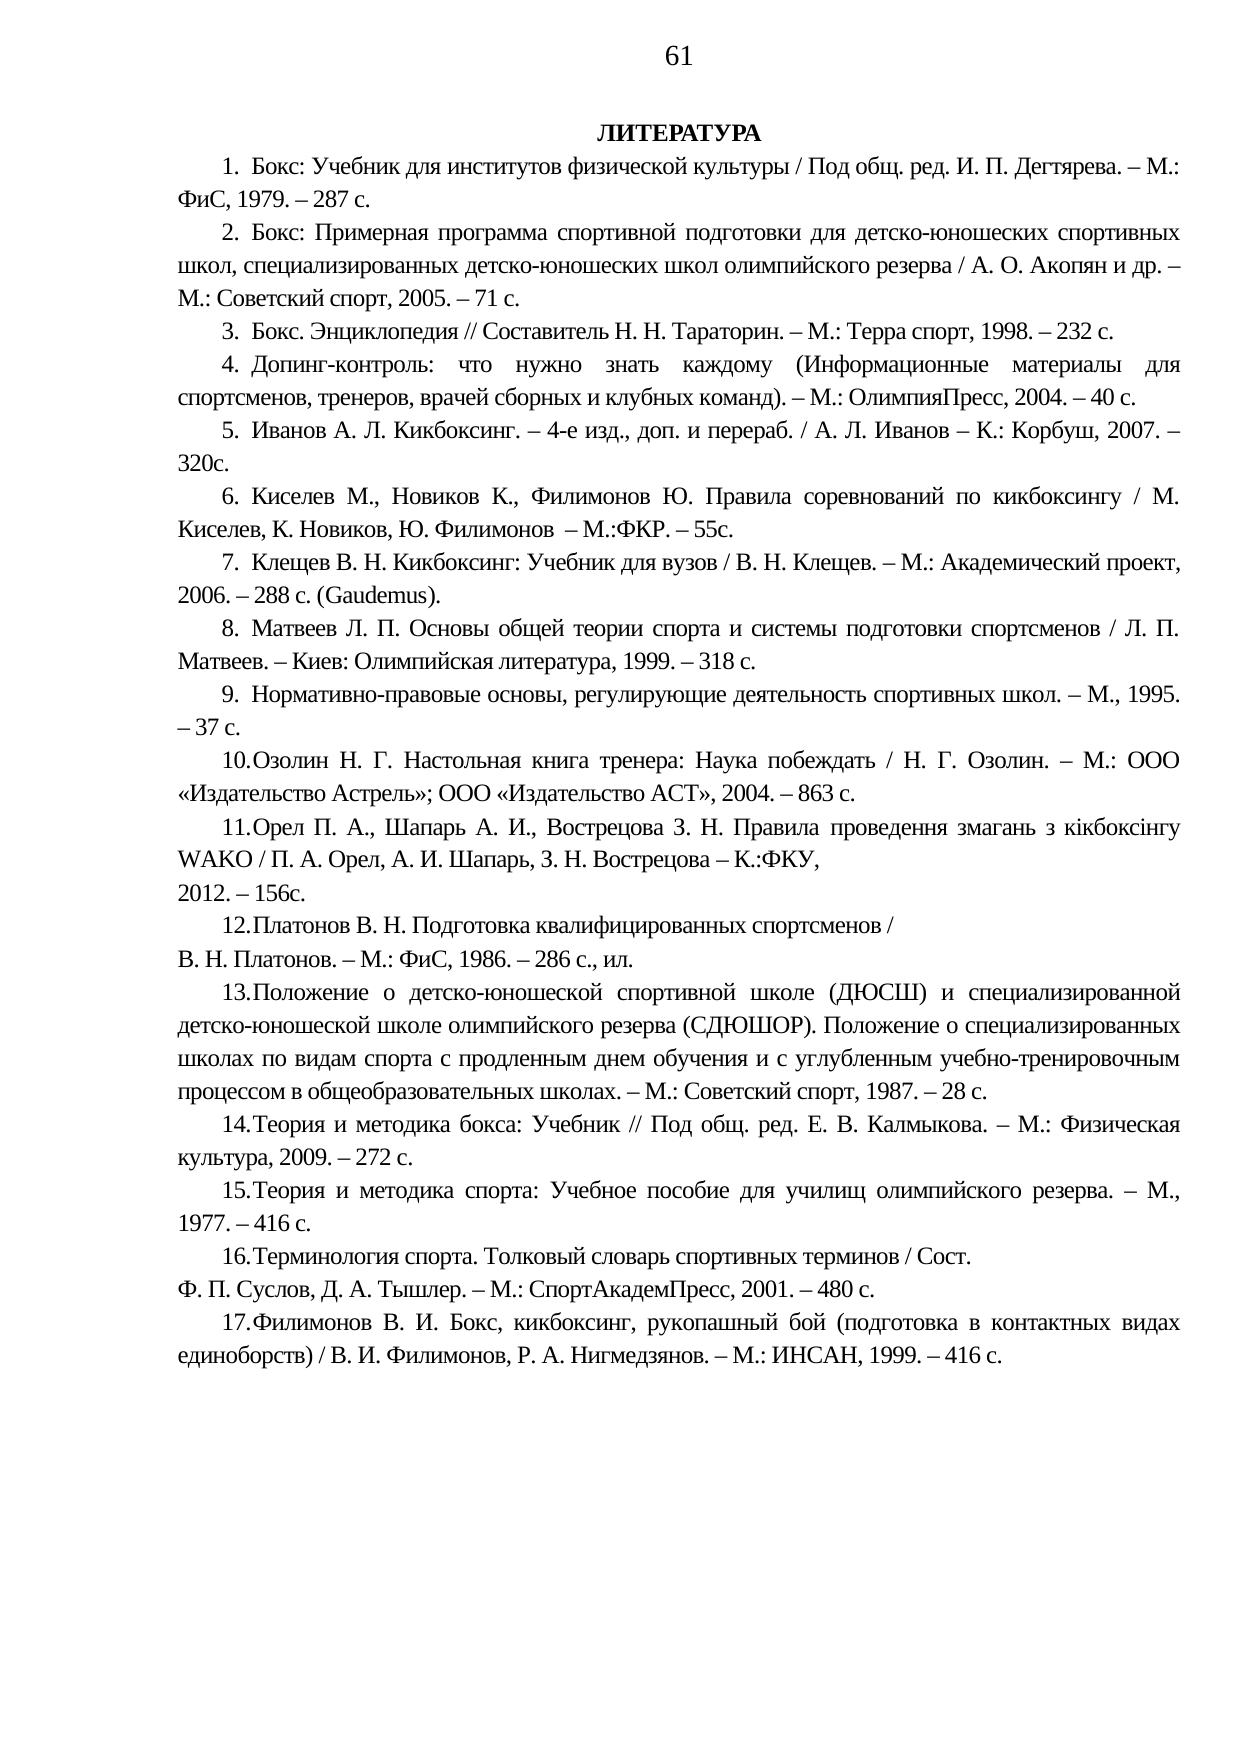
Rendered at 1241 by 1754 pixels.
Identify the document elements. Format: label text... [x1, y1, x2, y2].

list Нормативно-правовые основы, регулирующие деятельность спортивных школ. – М., 1995. – 37 с. [177, 679, 1181, 741]
list Бокс. Энциклопедия // Составитель Н. Н. Тараторин. – М.: Терра спорт, 1998. – 232 с. [177, 316, 1181, 345]
list Положение о детско-юношеской спортивной школе (ДЮСШ) и специализированной детско-юношеской школе олимпийского резерва (СДЮШОР). Положение о специализированных школах по видам спорта с продленным днем обучения и с углубленным учебно-тренировочным процессом в общеобразовательных школах. – М.: Советский спорт, 1987. – 28 с. [177, 977, 1181, 1104]
list Киселев М., Новиков К., Филимонов Ю. Правила соревнований по кикбоксингу / М. Киселев, К. Новиков, Ю. Филимонов – М.:ФКР. – 55с. [177, 481, 1181, 543]
list Иванов А. Л. Кикбоксинг. – 4-е изд., доп. и перераб. / А. Л. Иванов – К.: Корбуш, 2007. – 320с. [177, 415, 1181, 477]
list Клещев В. Н. Кикбоксинг: Учебник для вузов / В. Н. Клещев. – М.: Академический проект, 2006. – 288 с. (Gaudemus). [177, 547, 1181, 609]
list Теория и методика бокса: Учебник // Под общ. ред. Е. В. Калмыкова. – М.: Физическая культура, 2009. – 272 с. [177, 1109, 1181, 1171]
subtitle ЛИТЕРАТУРА [177, 118, 1181, 147]
list Теория и методика спорта: Учебное пособие для училищ олимпийского резерва. – М., 1977. – 416 с. [177, 1175, 1181, 1237]
list Орел П. А., Шапарь А. И., Вострецова З. Н. Правила проведення змагань з кікбоксінгу WAKO / П. А. Орел, А. И. Шапарь, З. Н. Вострецова – К.:ФКУ, 2012. – 156с. [177, 812, 1181, 906]
list Бокс: Примерная программа спортивной подготовки для детско-юношеских спортивных школ, специализированных детско-юношеских школ олимпийского резерва / А. О. Акопян и др. – М.: Советский спорт, 2005. – 71 с. [177, 217, 1181, 312]
list Филимонов В. И. Бокс, кикбоксинг, рукопашный бой (подготовка в контактных видах единоборств) / В. И. Филимонов, Р. А. Нигмедзянов. – М.: ИНСАН, 1999. – 416 с. [177, 1307, 1181, 1369]
list Допинг-контроль: что нужно знать каждому (Информационные материалы для спортсменов, тренеров, врачей сборных и клубных команд). – М.: ОлимпияПресс, 2004. – 40 с. [177, 349, 1181, 411]
list Терминология спорта. Толковый словарь спортивных терминов / Сост. Ф. П. Суслов, Д. А. Тышлер. – М.: СпортАкадемПресс, 2001. – 480 с. [177, 1241, 1181, 1303]
list Бокс: Учебник для институтов физической культуры / Под общ. ред. И. П. Дегтярева. – М.: ФиС, 1979. – 287 с. [177, 151, 1181, 213]
list Матвеев Л. П. Основы общей теории спорта и системы подготовки спортсменов / Л. П. Матвеев. – Киев: Олимпийская литература, 1999. – 318 с. [177, 613, 1181, 675]
list Озолин Н. Г. Настольная книга тренера: Наука побеждать / Н. Г. Озолин. – М.: ООО «Издательство Астрель»; ООО «Издательство АСТ», 2004. – 863 с. [177, 746, 1181, 807]
list Платонов В. Н. Подготовка квалифицированных спортсменов / В. Н. Платонов. – М.: ФиС, 1986. – 286 с., ил. [177, 911, 1181, 972]
